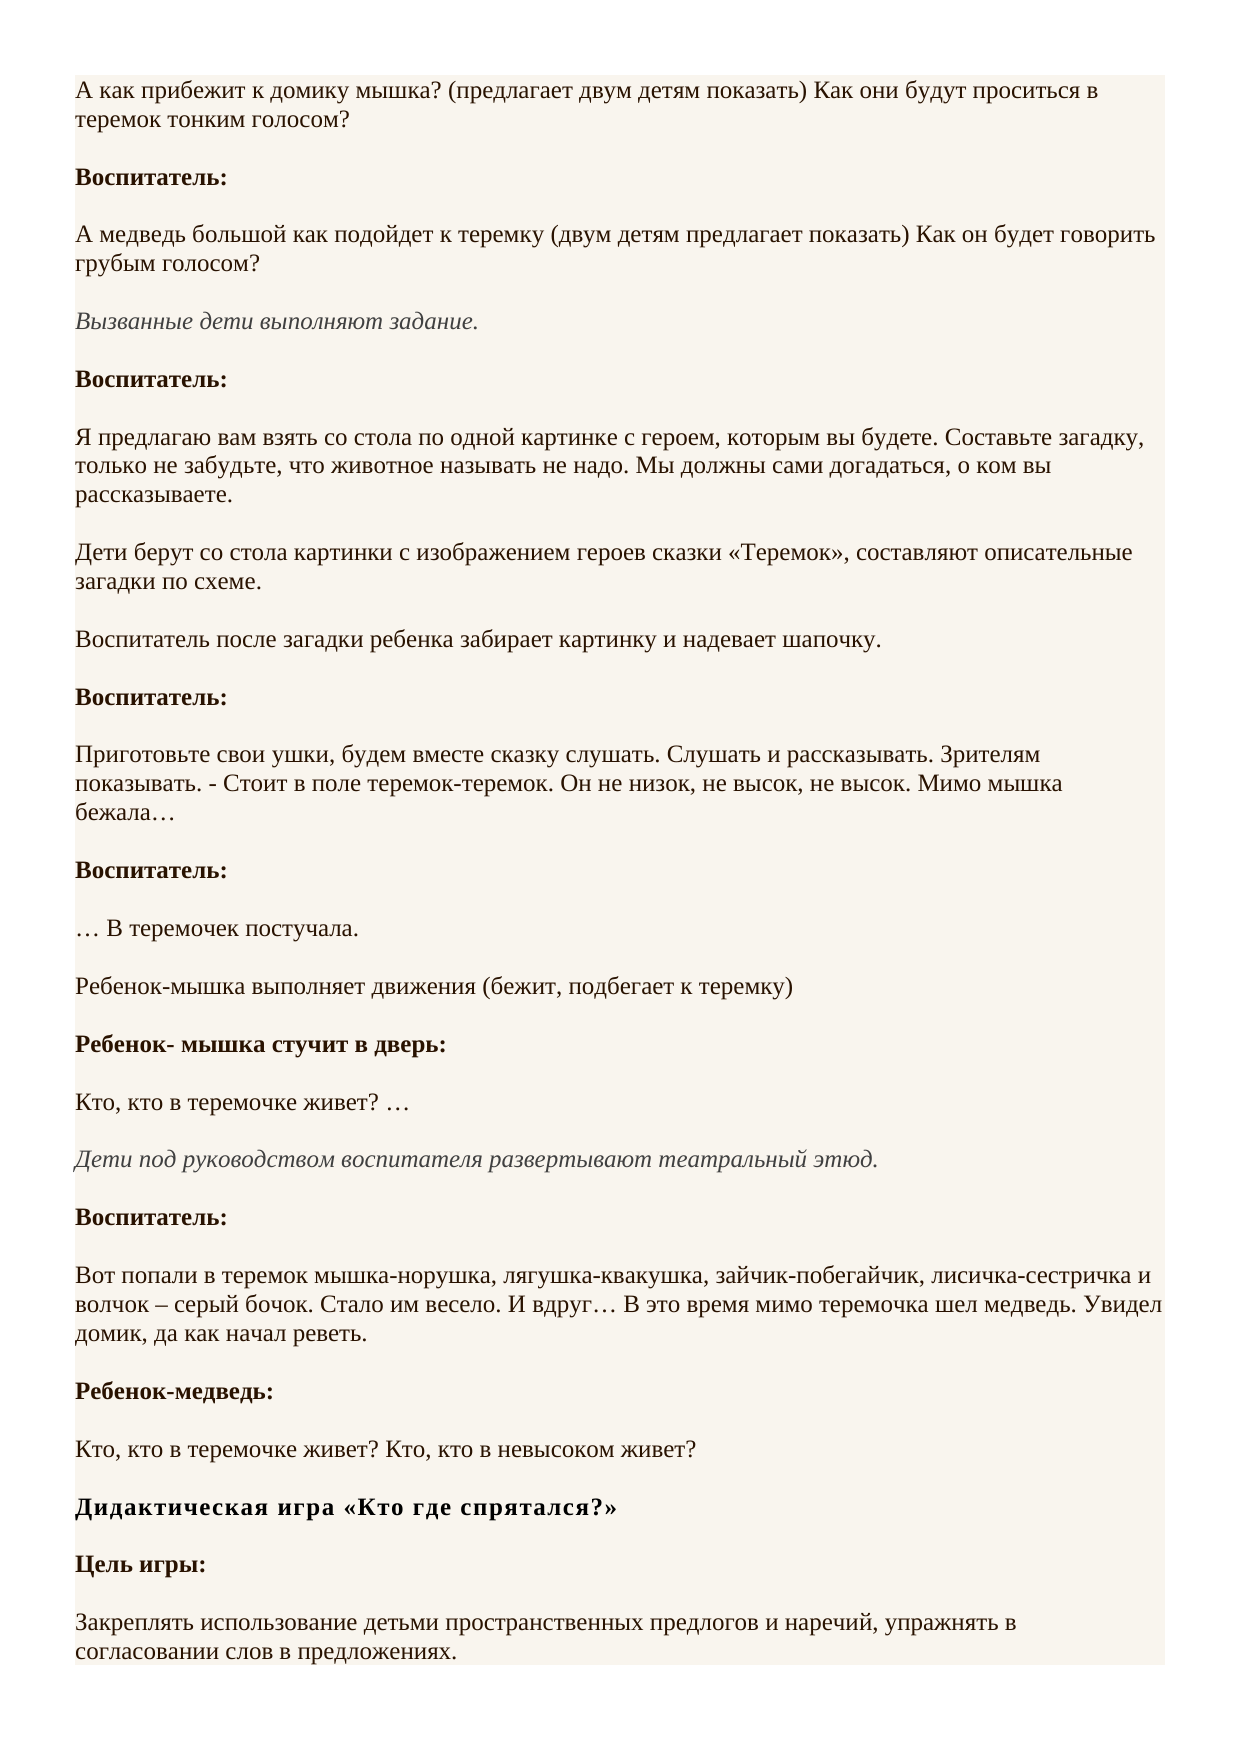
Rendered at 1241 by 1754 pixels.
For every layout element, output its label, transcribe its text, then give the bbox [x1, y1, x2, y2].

text Вот попали в теремок мышка-норушка, лягушка-квакушка, зайчик-побегайчик, лисичка-сестричка и волчок – серый бочок. Стало им весело. И вдруг… В это время мимо теремочка шел медведь. Увидел домик, да как начал реветь. [75, 1260, 1165, 1347]
text … В теремочек постучала. [75, 913, 1165, 942]
text Дидактическая игра «Кто где спрятался?» [75, 1492, 1165, 1520]
text Цель игры: [75, 1549, 1165, 1578]
text Воспитатель: [75, 682, 1165, 710]
text Закреплять использование детьми пространственных предлогов и наречий, упражнять в согласовании слов в предложениях. [75, 1607, 1165, 1665]
text Ребенок- мышка стучит в дверь: [75, 1029, 1165, 1057]
text Ребенок-медведь: [75, 1376, 1165, 1404]
text Кто, кто в теремочке живет? Кто, кто в невысоком живет? [75, 1434, 1165, 1462]
text Дети под руководством воспитателя развертывают театральный этюд. [75, 1144, 1165, 1173]
text Воспитатель: [75, 162, 1165, 190]
text Воспитатель: [75, 855, 1165, 884]
text А медведь большой как подойдет к теремку (двум детям предлагает показать) Как он будет говорить грубым голосом? [75, 219, 1165, 277]
text Дети берут со стола картинки с изображением героев сказки «Теремок», составляют описательные загадки по схеме. [75, 537, 1165, 594]
text Воспитатель: [75, 1202, 1165, 1231]
text А как прибежит к домику мышка? (предлагает двум детям показать) Как они будут проситься в теремок тонким голосом? [75, 75, 1165, 132]
text Приготовьте свои ушки, будем вместе сказку слушать. Слушать и рассказывать. Зрителям показывать. - Стоит в поле теремок-теремок. Он не низок, не высок, не высок. Мимо мышка бежала… [75, 739, 1165, 826]
text Воспитатель после загадки ребенка забирает картинку и надевает шапочку. [75, 624, 1165, 652]
text Вызванные дети выполняют задание. Воспитатель: [75, 306, 1165, 392]
text Кто, кто в теремочке живет? … [75, 1087, 1165, 1115]
text Ребенок-мышка выполняет движения (бежит, подбегает к теремку) [75, 971, 1165, 999]
text Я предлагаю вам взять со стола по одной картинке с героем, которым вы будете. Составьте загадку, только не забудьте, что животное называть не надо. Мы должны сами догадаться, о ком вы рассказываете. [75, 422, 1165, 508]
